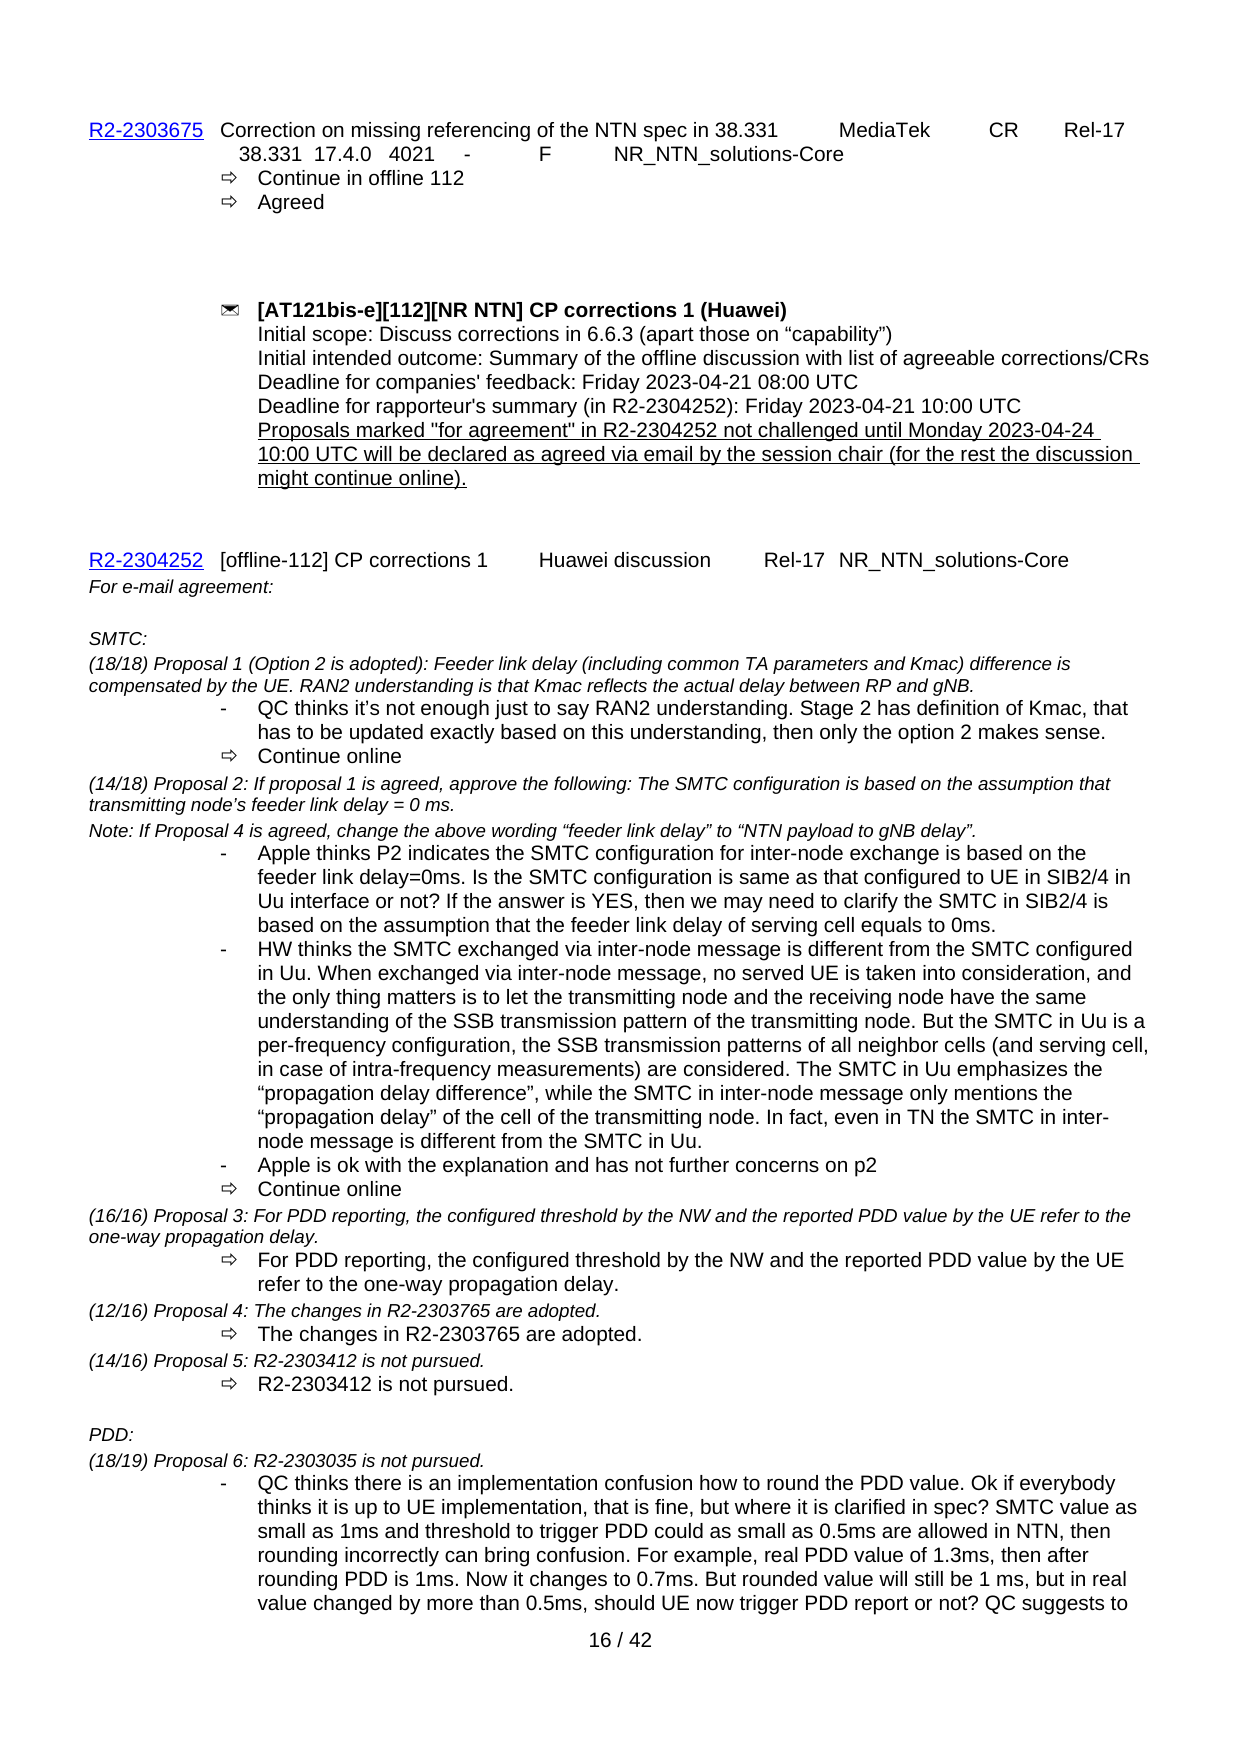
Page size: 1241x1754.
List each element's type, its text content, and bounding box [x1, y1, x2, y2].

list R2-2303412 is not pursued. [220, 1371, 1152, 1396]
text (14/16) Proposal 5: R2-2303412 is not pursued. [89, 1350, 1152, 1371]
list Apple is ok with the explanation and has not further concerns on p2 [220, 1153, 1152, 1177]
text PDD: [89, 1424, 1152, 1445]
list The changes in R2-2303765 are adopted. [220, 1322, 1152, 1346]
text [AT121bis-e][112][NR NTN] CP corrections 1 (Huawei) [220, 298, 1152, 322]
text (16/16) Proposal 3: For PDD reporting, the configured threshold by the NW and the reported PDD value by the UE refer to the one-way propagation delay. [89, 1205, 1152, 1248]
text Initial scope: Discuss corrections in 6.6.3 (apart those on “capability”) [257, 322, 1152, 346]
list Apple thinks P2 indicates the SMTC configuration for inter-node exchange is based on the feeder link delay=0ms. Is the SMTC configuration is same as that configured to UE in SIB2/4 in Uu interface or not? If the answer is YES, then we may need to clarify the SMTC in SIB2/4 is based on the assumption that the feeder link delay of serving cell equals to 0ms. [220, 841, 1152, 937]
text (18/18) Proposal 1 (Option 2 is adopted): Feeder link delay (including common TA parameters and Kmac) difference is compensated by the UE. RAN2 understanding is that Kmac reflects the actual delay between RP and gNB. [89, 653, 1152, 696]
text Deadline for rapporteur's summary (in R2-2304252): Friday 2023-04-21 10:00 UTC [257, 394, 1152, 418]
text Note: If Proposal 4 is agreed, change the above wording “feeder link delay” to “NTN payload to gNB delay”. [89, 819, 1152, 841]
list QC thinks it’s not enough just to say RAN2 understanding. Stage 2 has definition of Kmac, that has to be updated exactly based on this understanding, then only the option 2 makes sense. [220, 696, 1152, 744]
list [220, 1471, 1152, 1615]
title R2-2304252 [offline-112] CP corrections 1 Huawei discussion Rel-17 NR_NTN_solutions-Core [89, 548, 1152, 572]
text Proposals marked "for agreement" in R2-2304252 not challenged until Monday 2023-04-24 10:00 UTC will be declared as agreed via email by the session chair (for the rest the discussion might continue online). [257, 418, 1152, 490]
list Continue online [220, 744, 1152, 768]
text For e-mail agreement: [89, 576, 1152, 597]
list Agreed [220, 190, 1152, 214]
text (12/16) Proposal 4: The changes in R2-2303765 are adopted. [89, 1300, 1152, 1322]
text (18/19) Proposal 6: R2-2303035 is not pursued. [89, 1449, 1152, 1471]
text Initial intended outcome: Summary of the offline discussion with list of agreeable corrections/CRs [257, 346, 1152, 370]
list For PDD reporting, the configured threshold by the NW and the reported PDD value by the UE refer to the one-way propagation delay. [220, 1248, 1152, 1296]
title R2-2303675 Correction on missing referencing of the NTN spec in 38.331 MediaTek CR Rel-17 38.331 17.4.0 4021 - F NR_NTN_solutions-Core [89, 118, 1152, 166]
text (14/18) Proposal 2: If proposal 1 is agreed, approve the following: The SMTC configuration is based on the assumption that transmitting node’s feeder link delay = 0 ms. [89, 772, 1152, 815]
text SMTC: [89, 627, 1152, 649]
text Deadline for companies' feedback: Friday 2023-04-21 08:00 UTC [257, 370, 1152, 394]
list Continue online [220, 1177, 1152, 1201]
list Continue in offline 112 [220, 166, 1152, 190]
list HW thinks the SMTC exchanged via inter-node message is different from the SMTC configured in Uu. When exchanged via inter-node message, no served UE is taken into consideration, and the only thing matters is to let the transmitting node and the receiving node have the same understanding of the SSB transmission pattern of the transmitting node. But the SMTC in Uu is a per-frequency configuration, the SSB transmission patterns of all neighbor cells (and serving cell, in case of intra-frequency measurements) are considered. The SMTC in Uu emphasizes the “propagation delay difference”, while the SMTC in inter-node message only mentions the “propagation delay” of the cell of the transmitting node. In fact, even in TN the SMTC in inter-node message is different from the SMTC in Uu. [220, 937, 1152, 1153]
